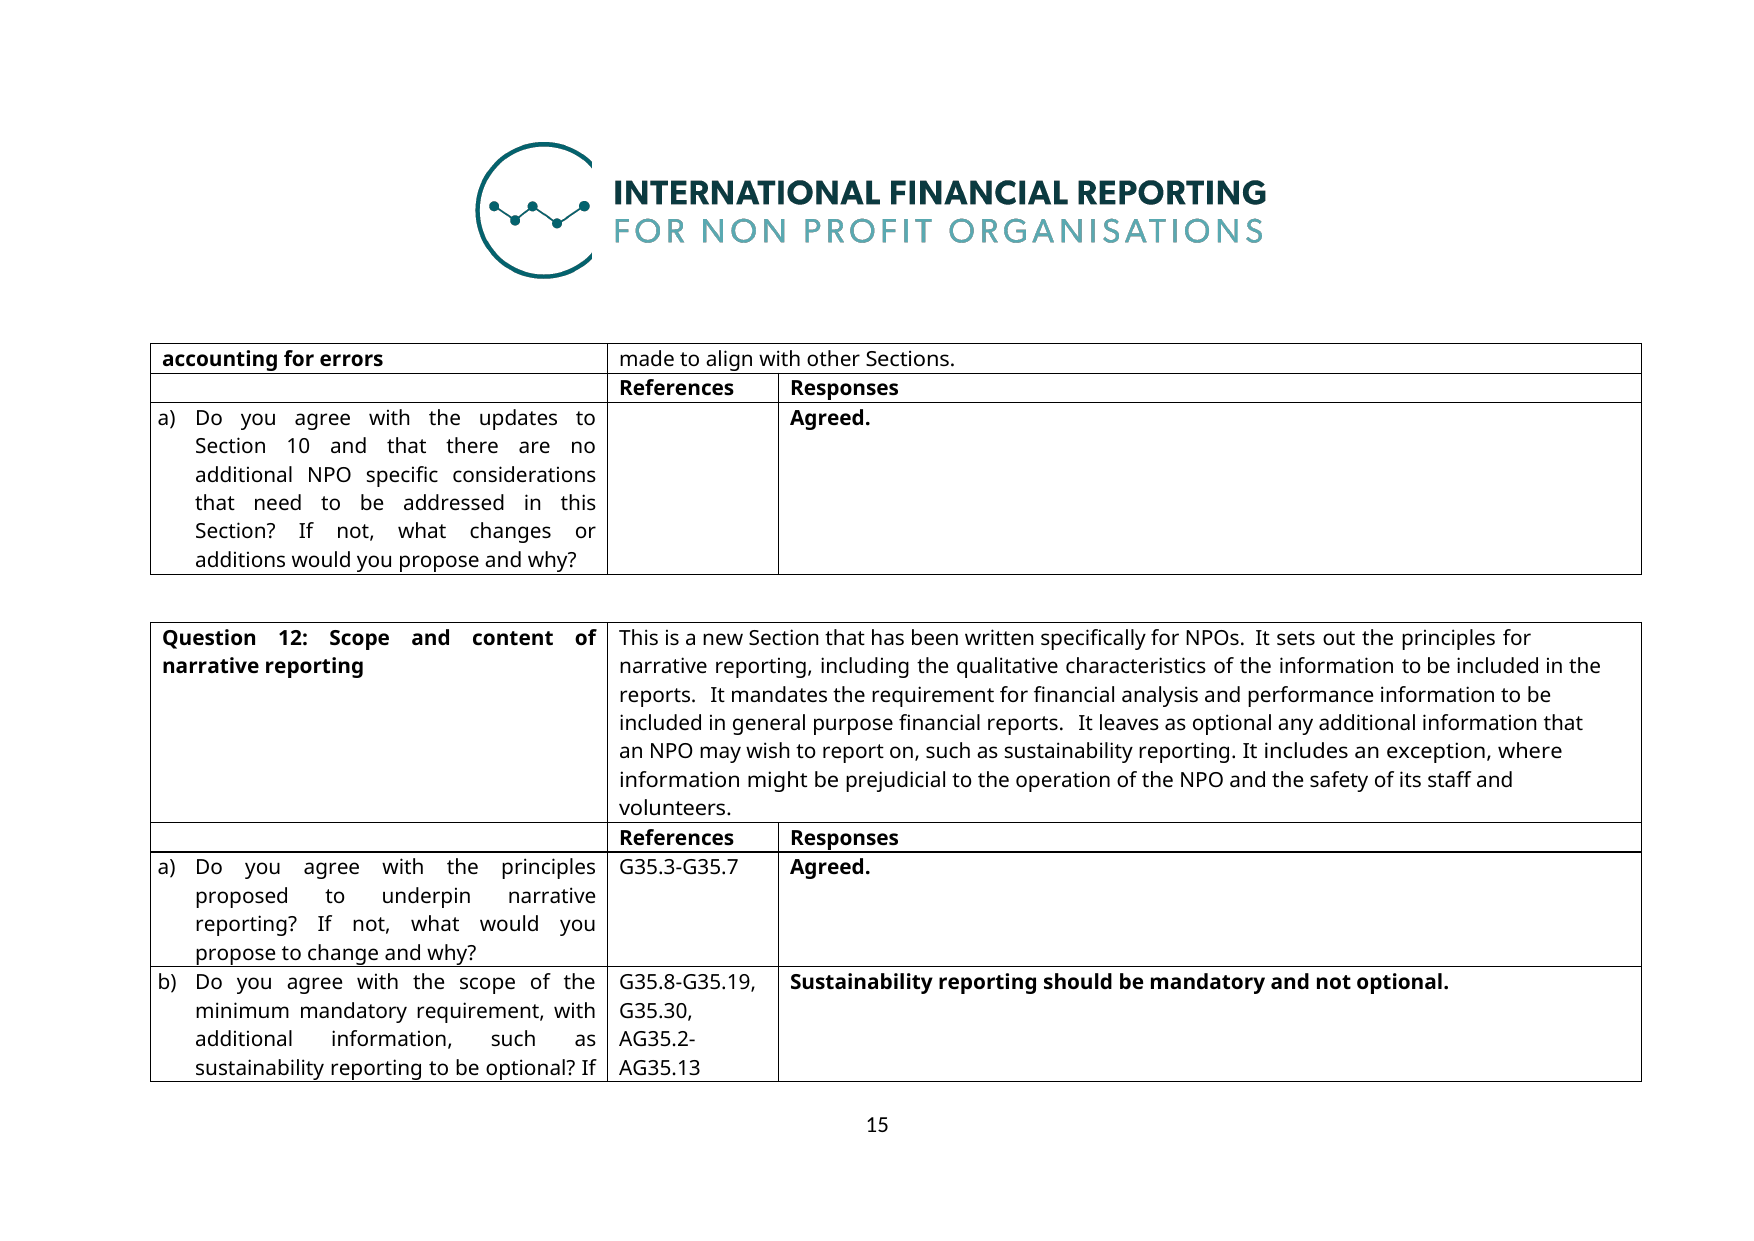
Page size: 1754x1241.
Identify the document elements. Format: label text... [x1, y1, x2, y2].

table_cell Do you agree with the principles proposed to underpin narrative reporting? If not, what would you propose to change and why? [151, 853, 607, 966]
table_cell [151, 374, 607, 402]
table_cell References [608, 823, 778, 851]
table_cell G35.3-G35.7 [608, 853, 778, 966]
table_header Question 12: Scope and content of narrative reporting [151, 623, 607, 822]
table_cell Do you agree with the updates to Section 10 and that there are no additional NPO specific considerations that need to be addressed in this Section? If not, what changes or additions would you propose and why? [151, 403, 607, 573]
table_cell Responses [779, 374, 1641, 402]
table_cell G35.8-G35.19, G35.30, AG35.2-AG35.13 [608, 967, 778, 1081]
table_header This is a new Section that has been written specifically for NPOs. It sets out the principles for narrative reporting, including the qualitative characteristics of the information to be included in the reports. It mandates the requirement for financial analysis and performance information to be included in general purpose financial reports. It leaves as optional any additional information that an NPO may wish to report on, such as sustainability reporting. It includes an exception, where information might be prejudicial to the operation of the NPO and the safety of its staff and volunteers. [608, 623, 1641, 822]
table_cell Agreed. [779, 403, 1641, 573]
table_cell [608, 403, 778, 573]
table_cell Sustainability reporting should be mandatory and not optional. [779, 967, 1641, 1081]
table_cell References [608, 374, 778, 402]
table_cell [151, 823, 607, 851]
table_header Question 11: Approach to accounting policies, construction of estimates and accounting for errors [151, 344, 607, 372]
table_cell Agreed. [779, 853, 1641, 966]
table_cell Responses [779, 823, 1641, 851]
picture [431, 73, 1324, 343]
